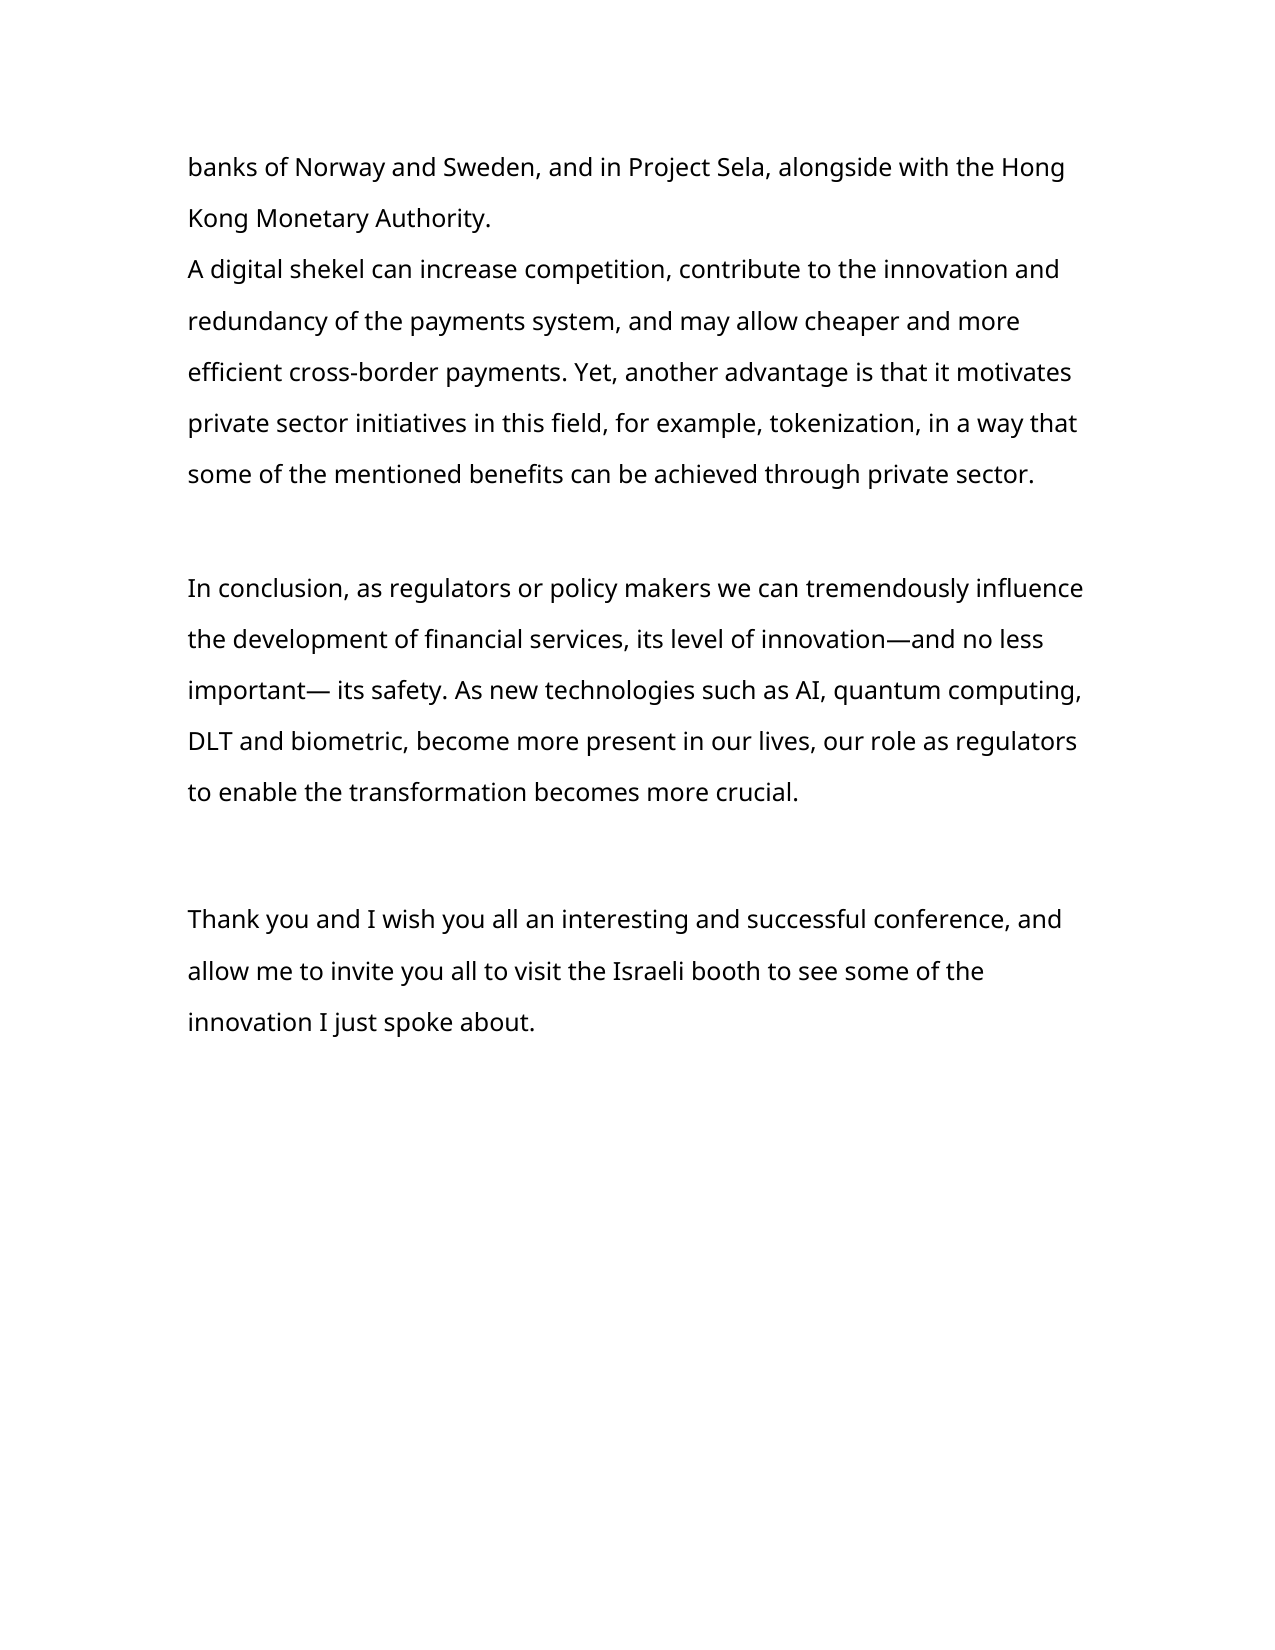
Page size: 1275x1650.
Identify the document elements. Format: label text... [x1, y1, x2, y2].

text In conclusion, as regulators or policy makers we can tremendously influence the development of financial services, its level of innovation—and no less important— its safety. As new technologies such as AI, quantum computing, DLT and biometric, become more present in our lives, our role as regulators to enable the transformation becomes more crucial. [187, 571, 1087, 809]
text A digital shekel can increase competition, contribute to the innovation and redundancy of the payments system, and may allow cheaper and more efficient cross-border payments. Yet, another advantage is that it motivates private sector initiatives in this field, for example, tokenization, in a way that some of the mentioned benefits can be achieved through private sector. [187, 252, 1087, 490]
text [187, 150, 1087, 235]
text Thank you and I wish you all an interesting and successful conference, and allow me to invite you all to visit the Israeli booth to see some of the innovation I just spoke about. [187, 902, 1087, 1038]
